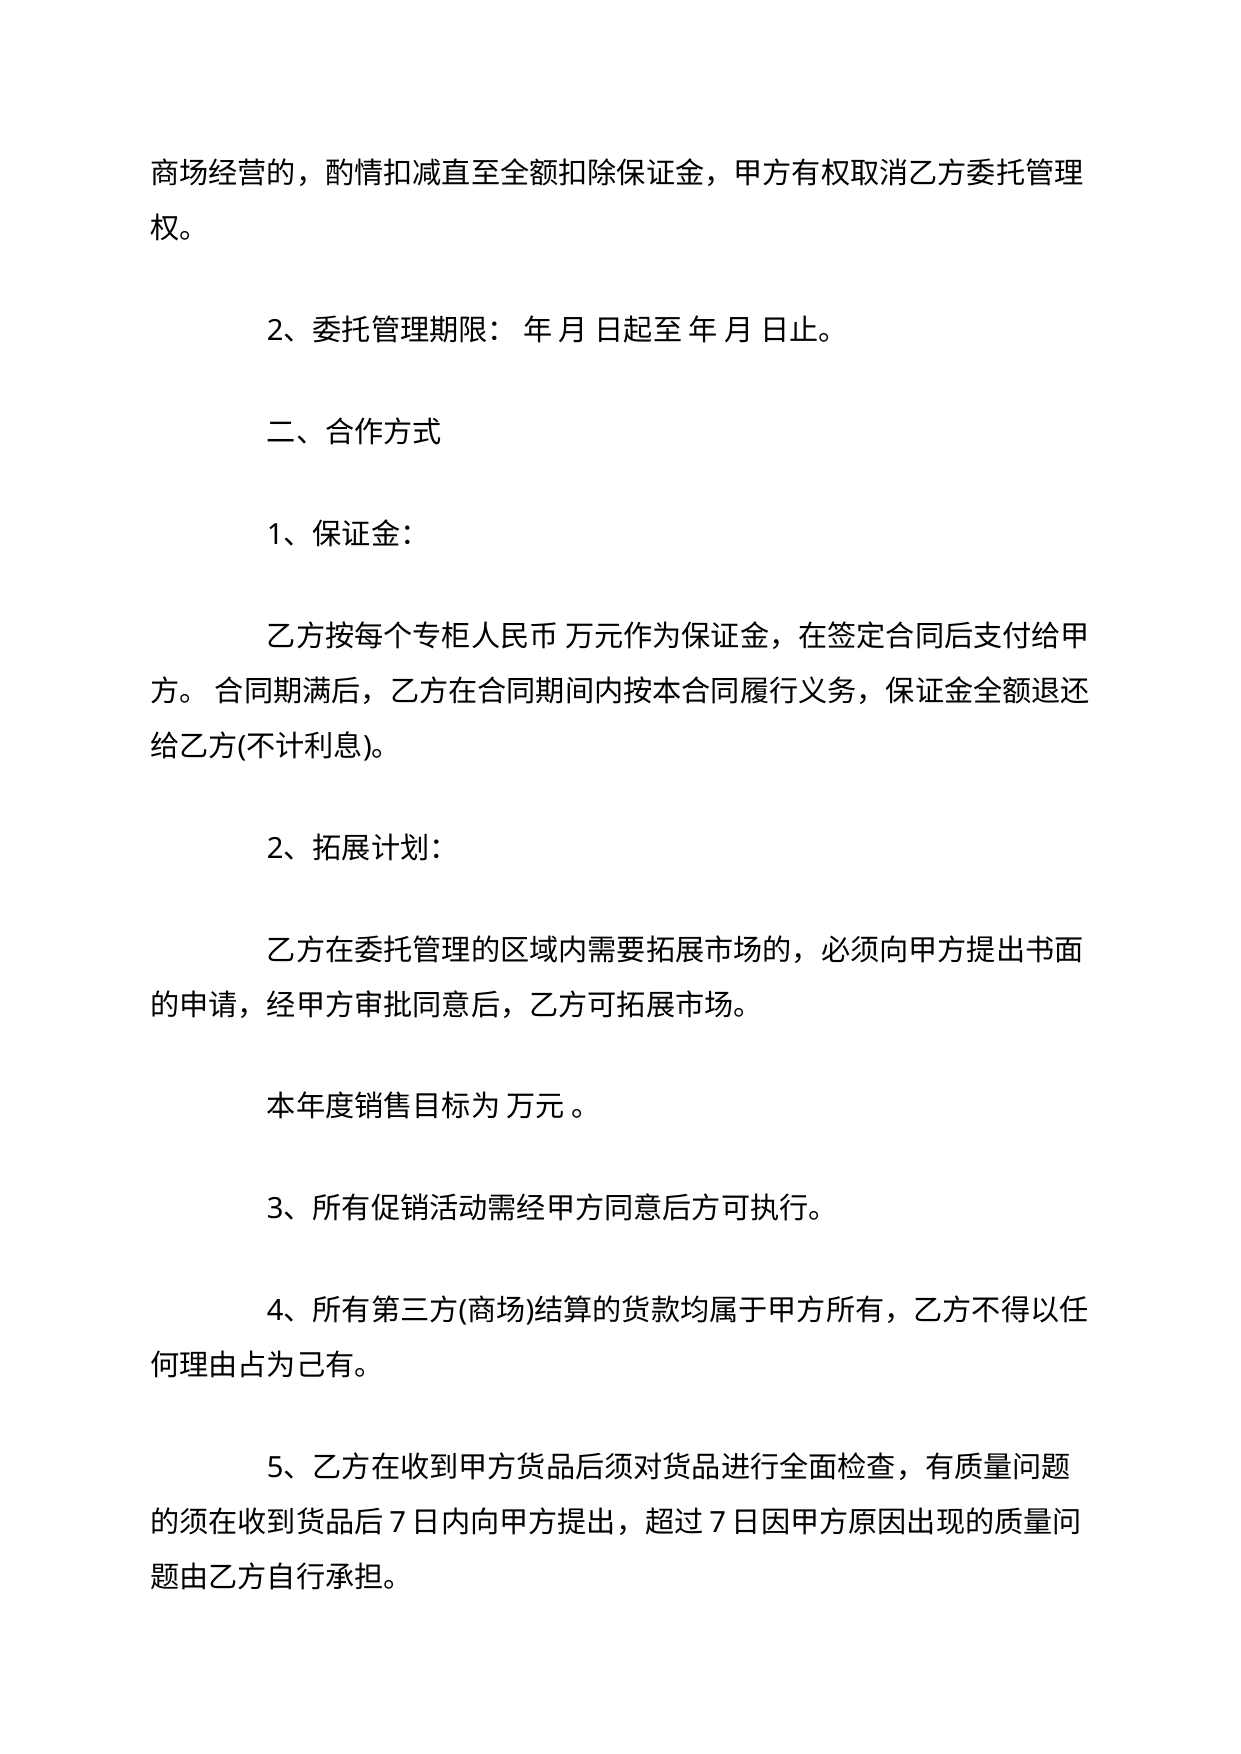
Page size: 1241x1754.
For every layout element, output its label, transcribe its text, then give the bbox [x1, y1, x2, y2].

text 本年度销售目标为 万元 。 [150, 1083, 1090, 1125]
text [150, 150, 1090, 247]
text 3、所有促销活动需经甲方同意后方可执行。 [150, 1184, 1090, 1227]
text 1、保证金： [150, 510, 1090, 553]
text 乙方在委托管理的区域内需要拓展市场的，必须向甲方提出书面的申请，经甲方审批同意后，乙方可拓展市场。 [150, 926, 1090, 1023]
text 4、所有第三方(商场)结算的货款均属于甲方所有，乙方不得以任何理由占为己有。 [150, 1287, 1090, 1384]
text 二、合作方式 [150, 409, 1090, 451]
text 2、委托管理期限： 年 月 日起至 年 月 日止。 [150, 307, 1090, 349]
text 2、拓展计划： [150, 824, 1090, 867]
text 乙方按每个专柜人民币 万元作为保证金，在签定合同后支付给甲方。 合同期满后，乙方在合同期间内按本合同履行义务，保证金全额退还给乙方(不计利息)。 [150, 612, 1090, 764]
text 5、乙方在收到甲方货品后须对货品进行全面检查，有质量问题的须在收到货品后7日内向甲方提出，超过7日因甲方原因出现的质量问题由乙方自行承担。 [150, 1443, 1090, 1596]
